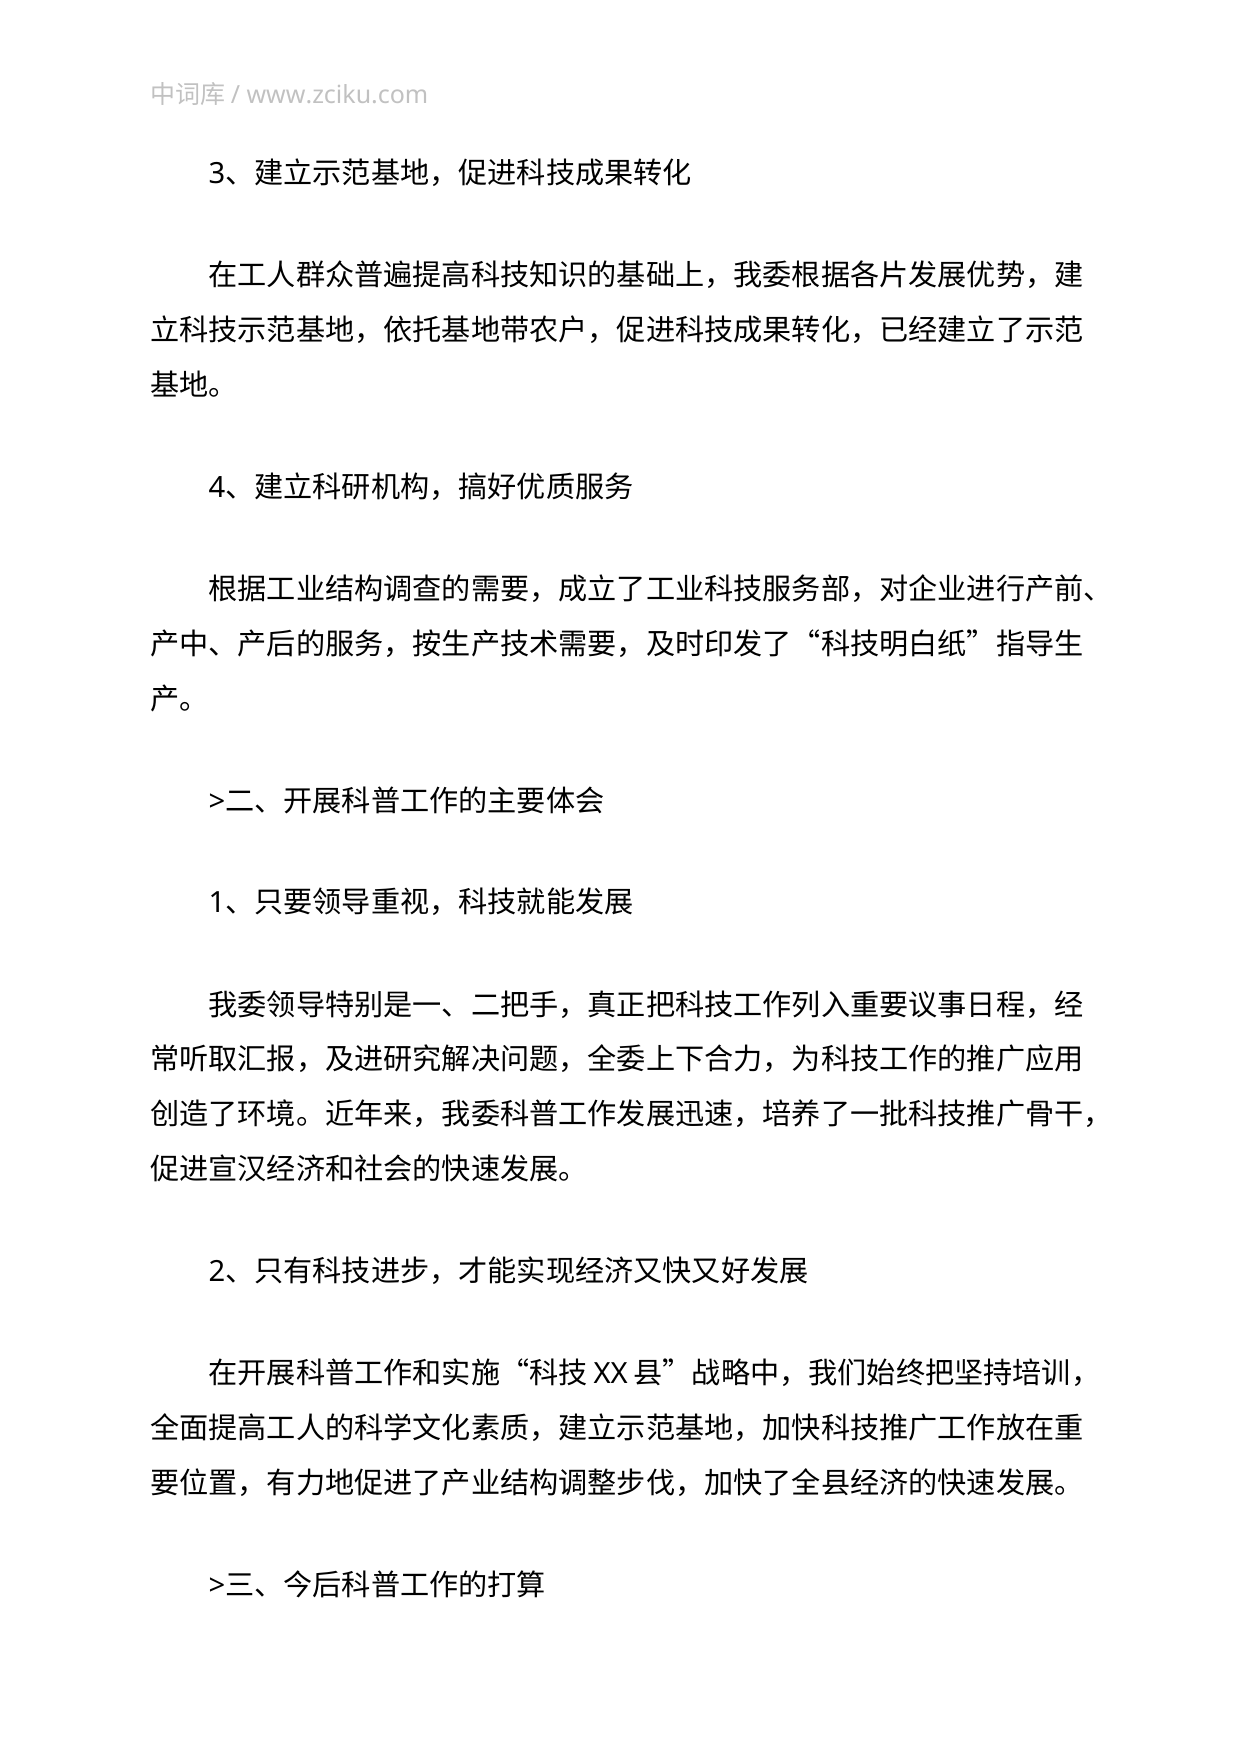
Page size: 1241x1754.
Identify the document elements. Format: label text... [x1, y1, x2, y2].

text 在工人群众普遍提高科技知识的基础上，我委根据各片发展优势，建立科技示范基地，依托基地带农户，促进科技成果转化，已经建立了示范基地。 [150, 252, 1090, 404]
text 4、建立科研机构，搞好优质服务 [150, 463, 1090, 506]
text 2、只有科技进步，才能实现经济又快又好发展 [150, 1247, 1090, 1290]
text 根据工业结构调查的需要，成立了工业科技服务部，对企业进行产前、产中、产后的服务，按生产技术需要，及时印发了“科技明白纸”指导生产。 [150, 566, 1090, 718]
text 在开展科普工作和实施“科技XX县”战略中，我们始终把坚持培训，全面提高工人的科学文化素质，建立示范基地，加快科技推广工作放在重要位置，有力地促进了产业结构调整步伐，加快了全县经济的快速发展。 [150, 1349, 1090, 1502]
text >二、开展科普工作的主要体会 [150, 777, 1090, 819]
text 3、建立示范基地，促进科技成果转化 [150, 150, 1090, 192]
text >三、今后科普工作的打算 [150, 1561, 1090, 1603]
text 1、只要领导重视，科技就能发展 [150, 879, 1090, 921]
text 我委领导特别是一、二把手，真正把科技工作列入重要议事日程，经常听取汇报，及进研究解决问题，全委上下合力，为科技工作的推广应用创造了环境。近年来，我委科普工作发展迅速，培养了一批科技推广骨干，促进宣汉经济和社会的快速发展。 [150, 981, 1090, 1188]
